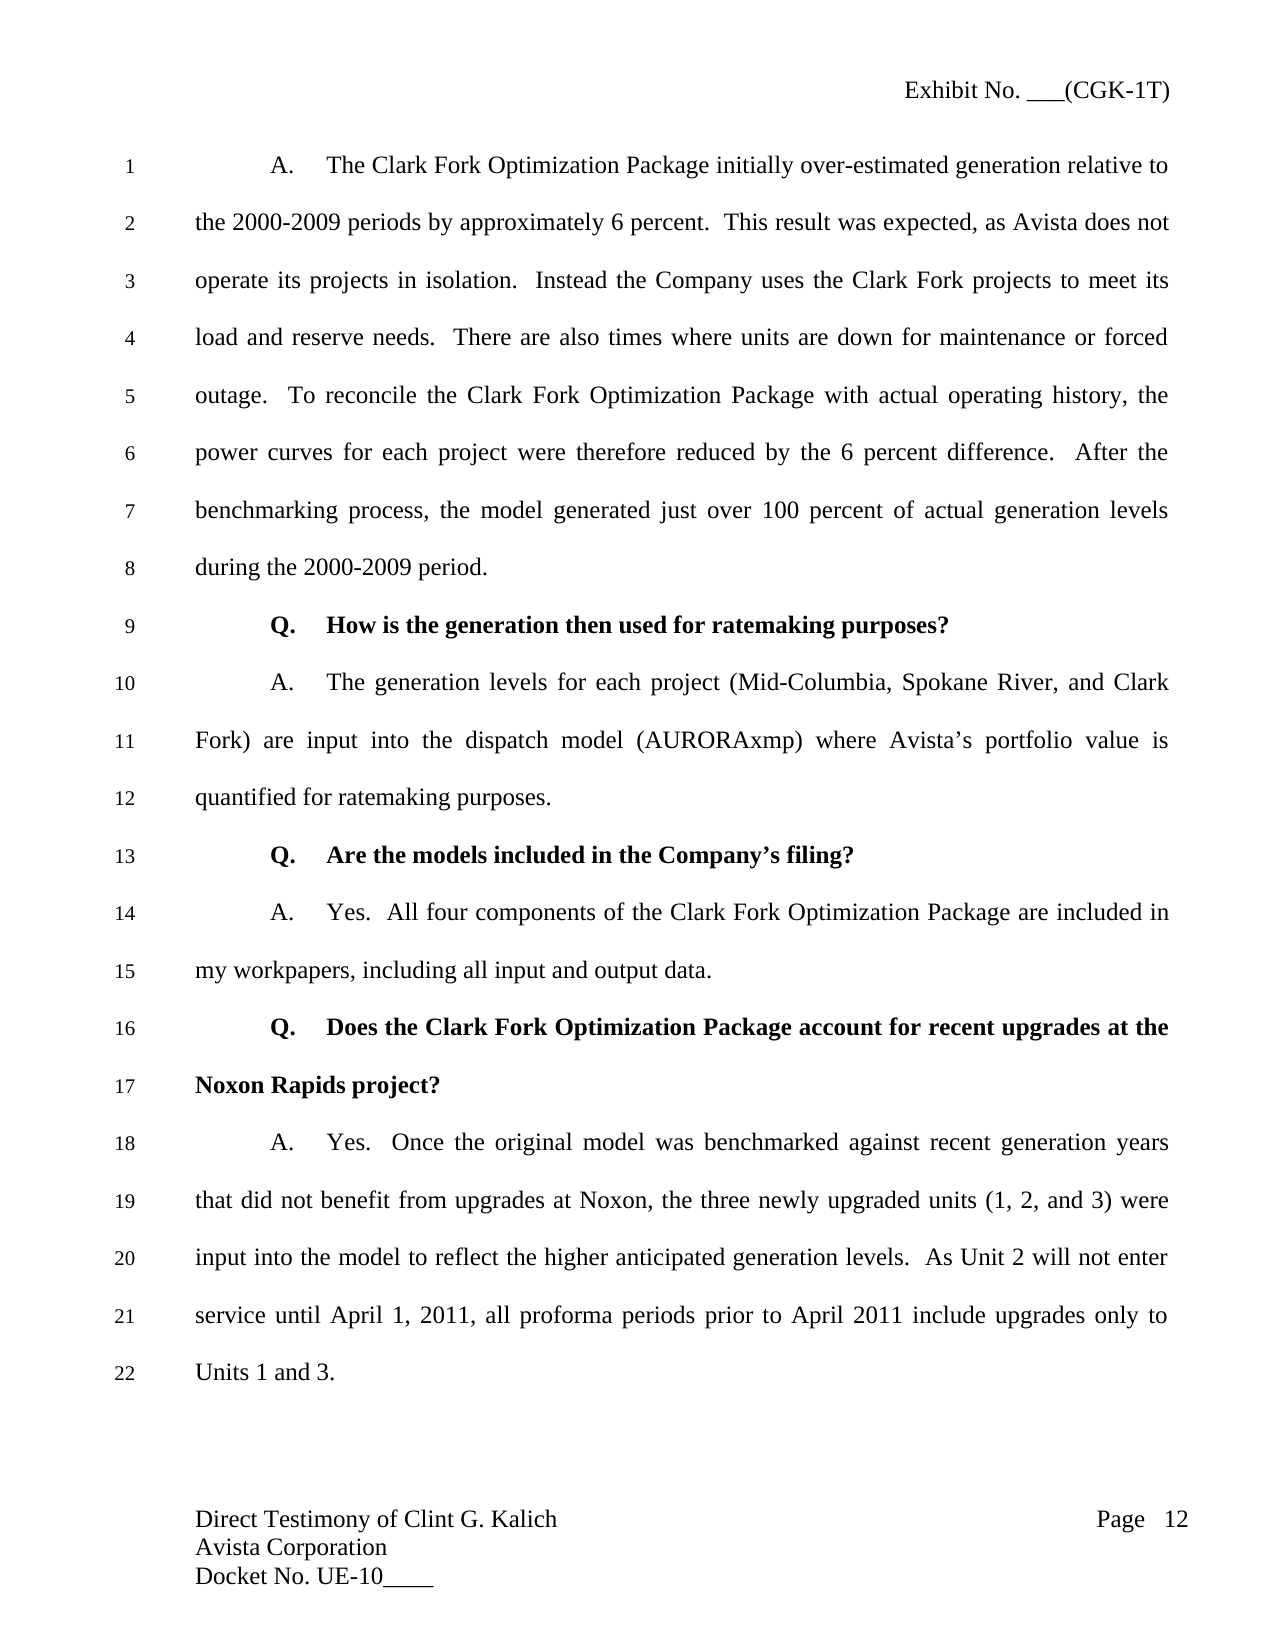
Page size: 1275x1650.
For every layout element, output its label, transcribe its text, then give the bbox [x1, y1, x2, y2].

text A. The Clark Fork Optimization Package initially over-estimated generation relative to the 2000-2009 periods by approximately 6 percent. This result was expected, as Avista does not operate its projects in isolation. Instead the Company uses the Clark Fork projects to meet its load and reserve needs. There are also times where units are down for maintenance or forced outage. To reconcile the Clark Fork Optimization Package with actual operating history, the power curves for each project were therefore reduced by the 6 percent difference. After the benchmarking process, the model generated just over 100 percent of actual generation levels during the 2000-2009 period. [195, 150, 1170, 581]
text A. Yes. Once the original model was benchmarked against recent generation years that did not benefit from upgrades at Noxon, the three newly upgraded units (1, 2, and 3) were input into the model to reflect the higher anticipated generation levels. As Unit 2 will not enter service until April 1, 2011, all proforma periods prior to April 2011 include upgrades only to Units 1 and 3. [195, 1127, 1170, 1386]
text Q. How is the generation then used for ratemaking purposes? [195, 610, 1170, 639]
text Q. Does the Clark Fork Optimization Package account for recent upgrades at the Noxon Rapids project? [195, 1012, 1170, 1099]
text Q. Are the models included in the Company’s filing? [195, 840, 1170, 869]
text A. Yes. All four components of the Clark Fork Optimization Package are included in my workpapers, including all input and output data. [195, 897, 1170, 984]
text A. The generation levels for each project (Mid-Columbia, Spokane River, and Clark Fork) are input into the dispatch model (AURORAxmp) where Avista’s portfolio value is quantified for ratemaking purposes. [195, 667, 1170, 811]
